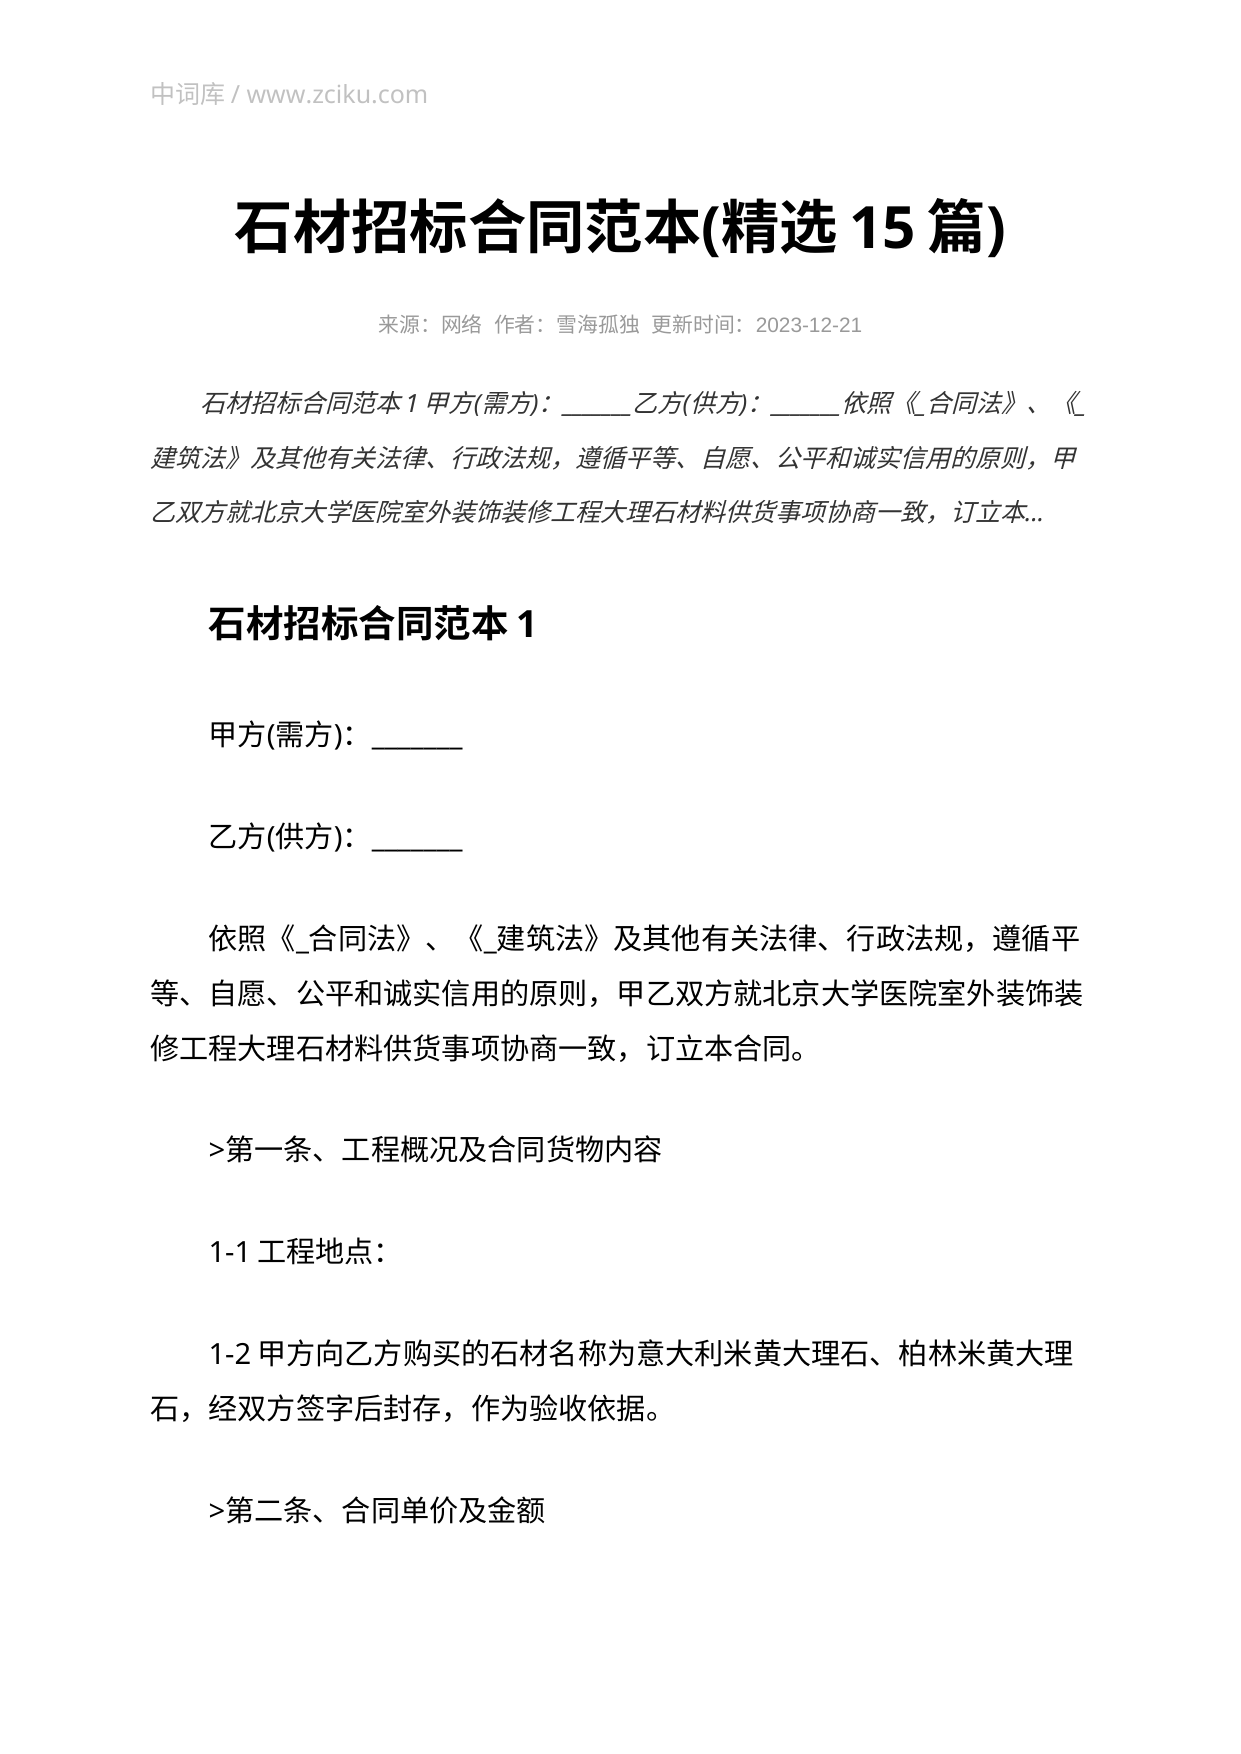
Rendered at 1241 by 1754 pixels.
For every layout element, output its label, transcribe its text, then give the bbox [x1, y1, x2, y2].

text 石材招标合同范本1甲方(需方)：_______乙方(供方)：_______依照《_合同法》、《_建筑法》及其他有关法律、行政法规，遵循平等、自愿、公平和诚实信用的原则，甲乙双方就北京大学医院室外装饰装修工程大理石材料供货事项协商一致，订立本... [150, 384, 1090, 529]
text 来源：网络 作者：雪海孤独 更新时间：2023-12-21 [150, 313, 1090, 337]
text 乙方(供方)：_______ [150, 813, 1090, 856]
text 依照《_合同法》、《_建筑法》及其他有关法律、行政法规，遵循平等、自愿、公平和诚实信用的原则，甲乙双方就北京大学医院室外装饰装修工程大理石材料供货事项协商一致，订立本合同。 [150, 915, 1090, 1067]
text >第一条、工程概况及合同货物内容 [150, 1127, 1090, 1169]
subtitle 石材招标合同范本(精选15篇) [150, 181, 1090, 266]
text 甲方(需方)：_______ [150, 711, 1090, 754]
text 1-2甲方向乙方购买的石材名称为意大利米黄大理石、柏林米黄大理石，经双方签字后封存，作为验收依据。 [150, 1331, 1090, 1428]
text 1-1工程地点： [150, 1229, 1090, 1271]
text 石材招标合同范本1 [150, 594, 1090, 648]
text >第二条、合同单价及金额 [150, 1488, 1090, 1530]
